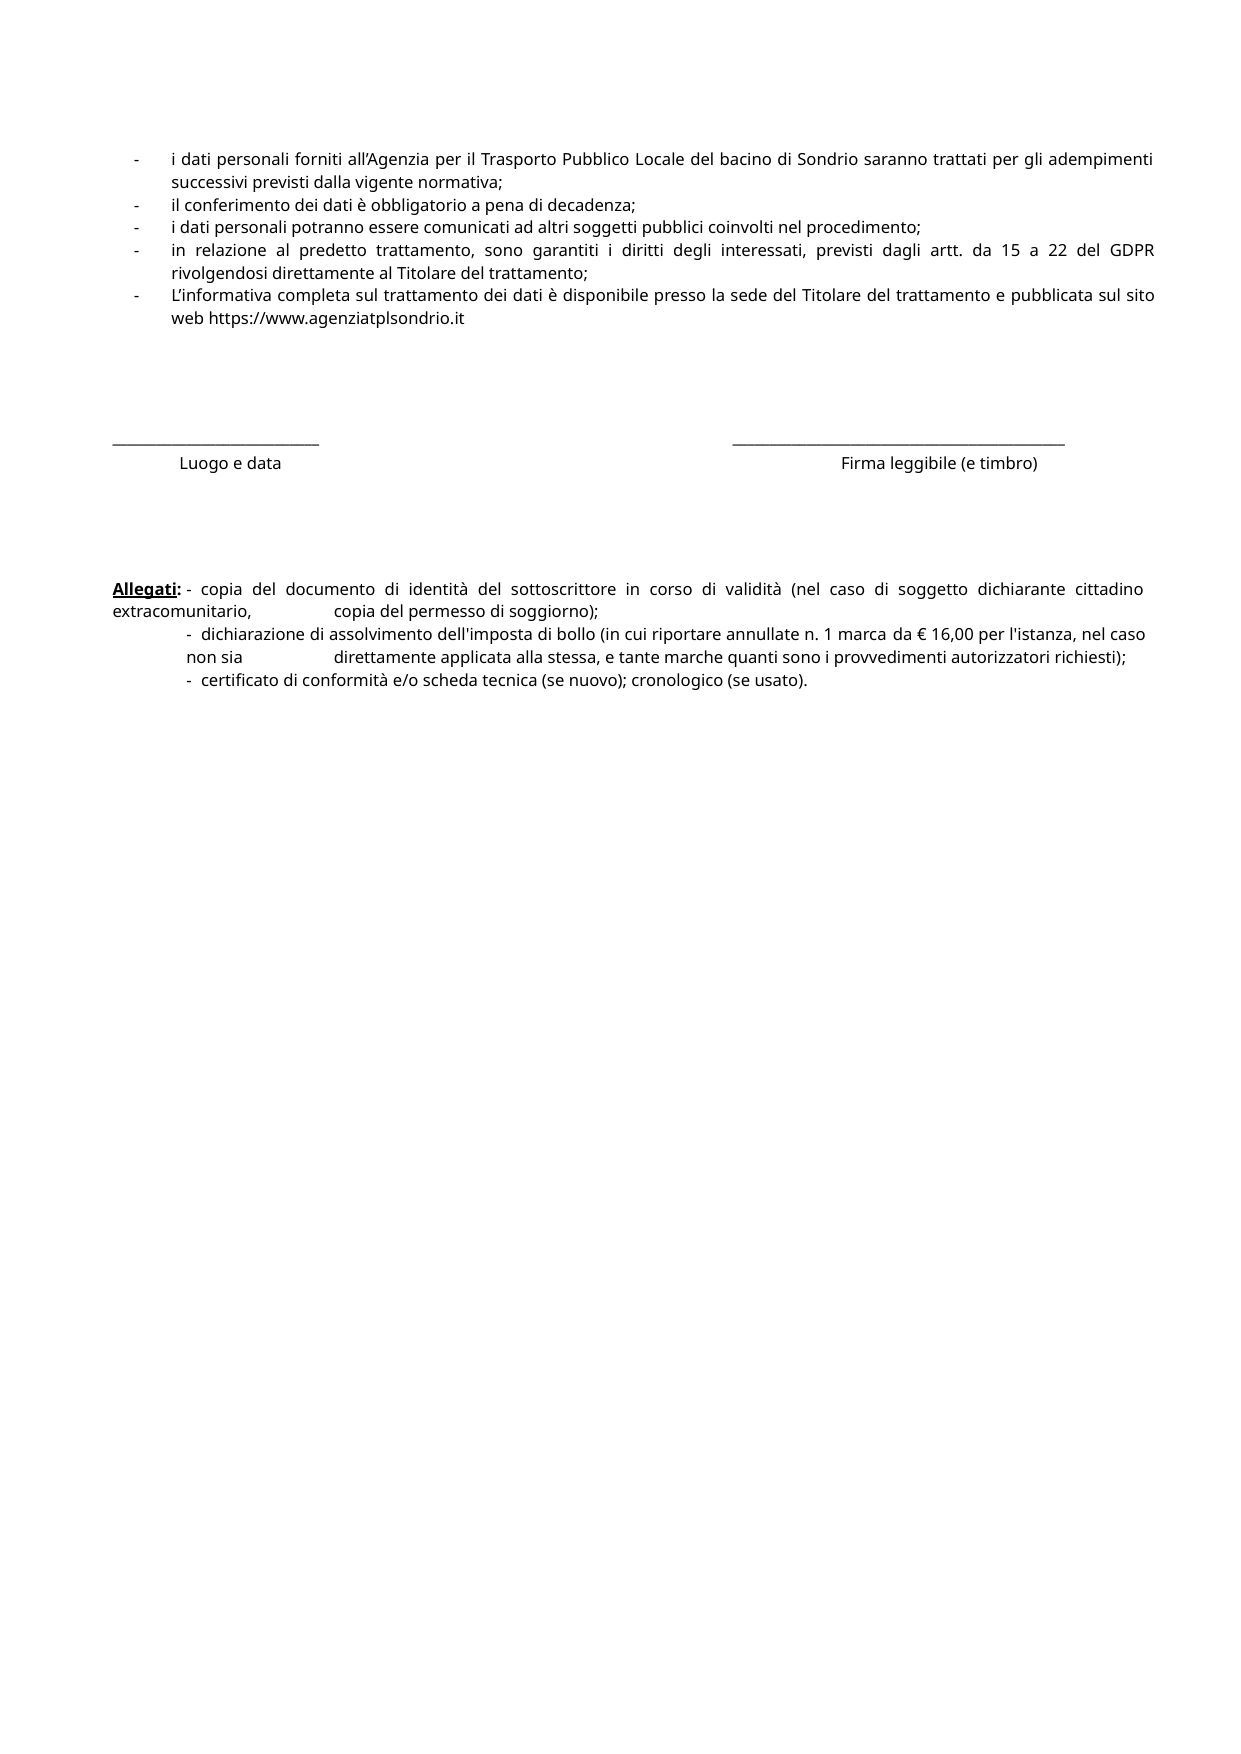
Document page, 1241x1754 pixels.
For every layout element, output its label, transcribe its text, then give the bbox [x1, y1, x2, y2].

text Luogo e data Firma leggibile (e timbro) [112, 452, 1146, 474]
list L’informativa completa sul trattamento dei dati è disponibile presso la sede del Titolare del trattamento e pubblicata sul sito web https://www.agenziatplsondrio.it [134, 284, 1156, 329]
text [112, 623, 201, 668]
text ____________________________ _____________________________________________ [112, 426, 1146, 449]
list il conferimento dei dati è obbligatorio a pena di decadenza; [134, 193, 1156, 216]
list i dati personali forniti all’Agenzia per il Trasporto Pubblico Locale del bacino di Sondrio saranno trattati per gli adempimenti successivi previsti dalla vigente normativa; [134, 148, 1156, 193]
text Allegati: - copia del documento di identità del sottoscrittore in corso di validità (nel caso di soggetto dichiarante cittadino extracomunitario, copia del permesso di soggiorno); [112, 577, 1146, 623]
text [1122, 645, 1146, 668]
text - certificato di conformità e/o scheda tecnica (se nuovo); cronologico (se usato). [112, 668, 1146, 691]
list in relazione al predetto trattamento, sono garantiti i diritti degli interessati, previsti dagli artt. da 15 a 22 del GDPR rivolgendosi direttamente al Titolare del trattamento; [134, 238, 1156, 284]
list i dati personali potranno essere comunicati ad altri soggetti pubblici coinvolti nel procedimento; [134, 216, 1156, 238]
